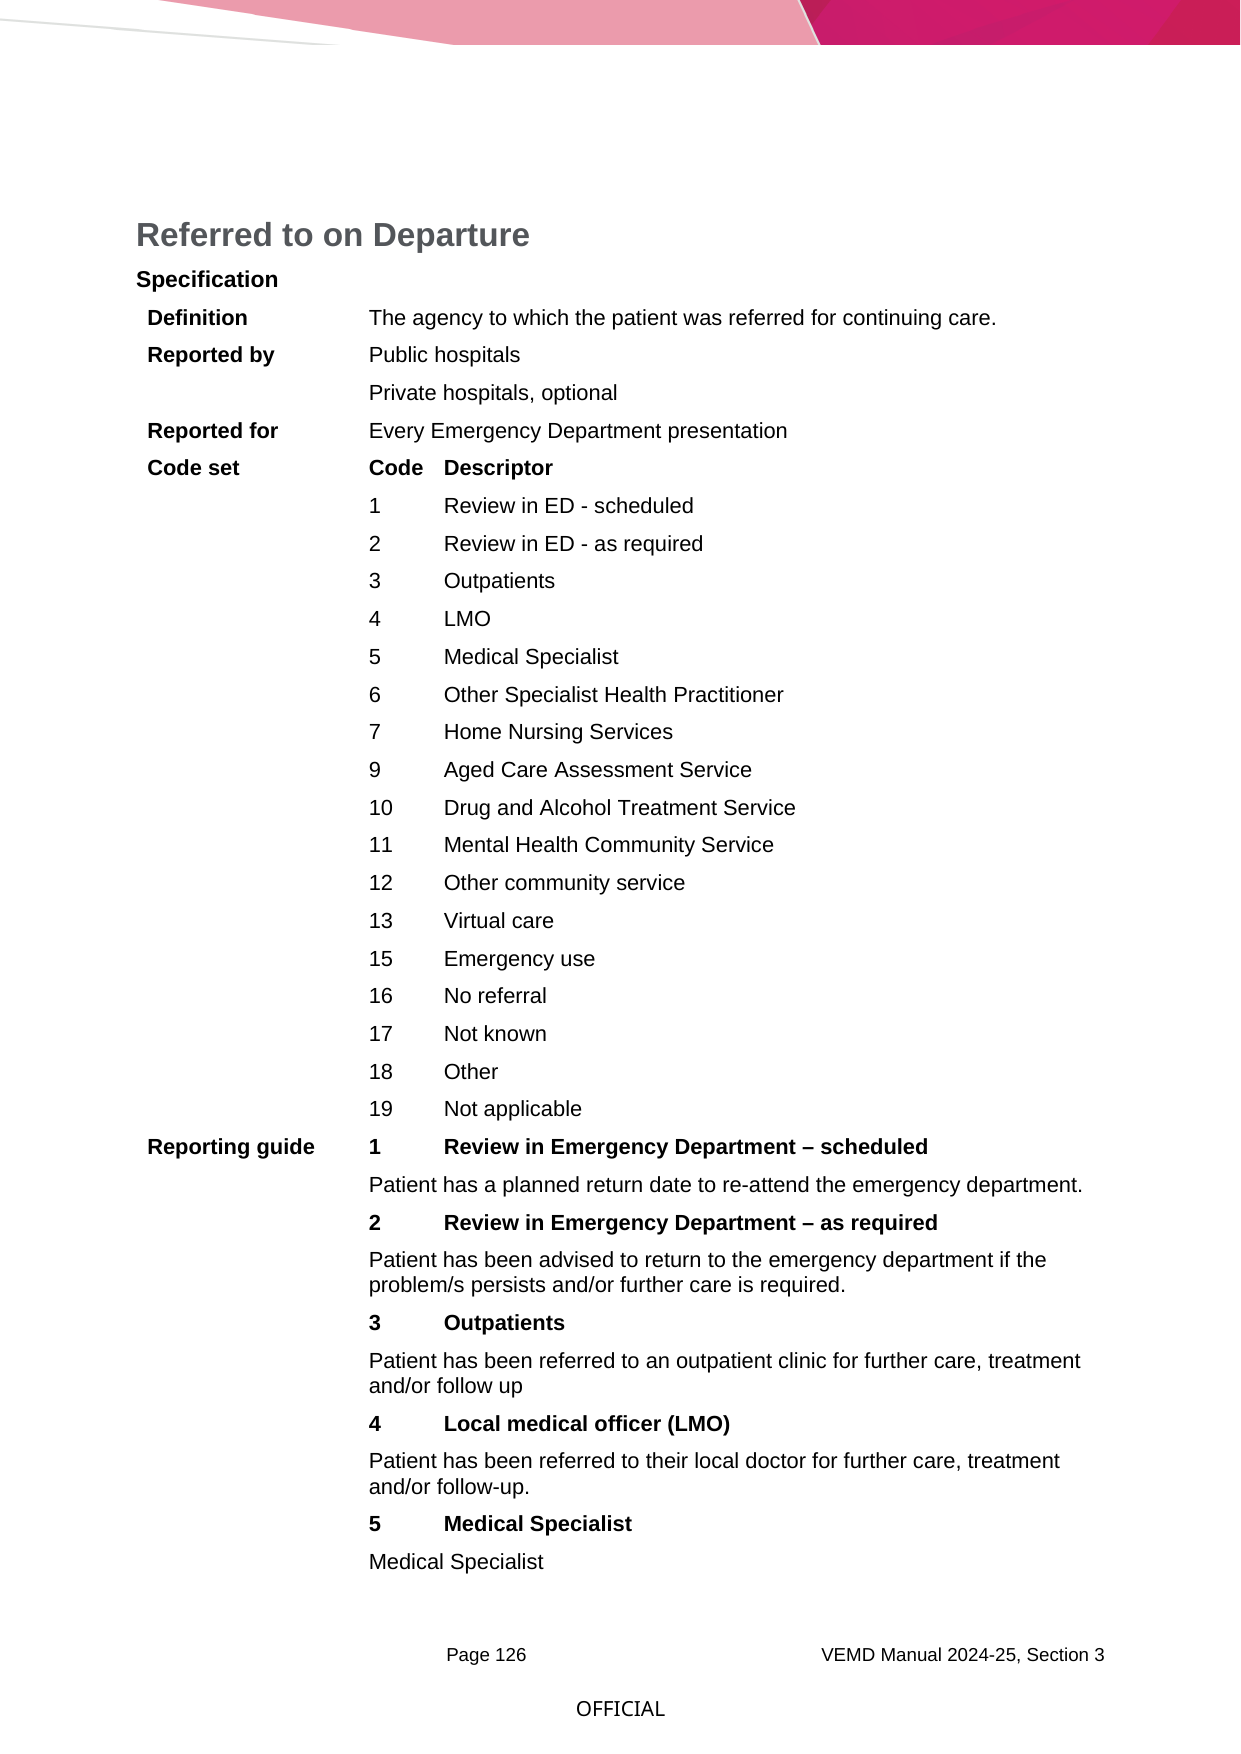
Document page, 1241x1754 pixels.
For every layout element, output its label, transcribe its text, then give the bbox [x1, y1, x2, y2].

subtitle Referred to on Departure [136, 215, 1104, 253]
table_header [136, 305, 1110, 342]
picture [0, 0, 1241, 45]
subtitle Specification [136, 266, 1104, 292]
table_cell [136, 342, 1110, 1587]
